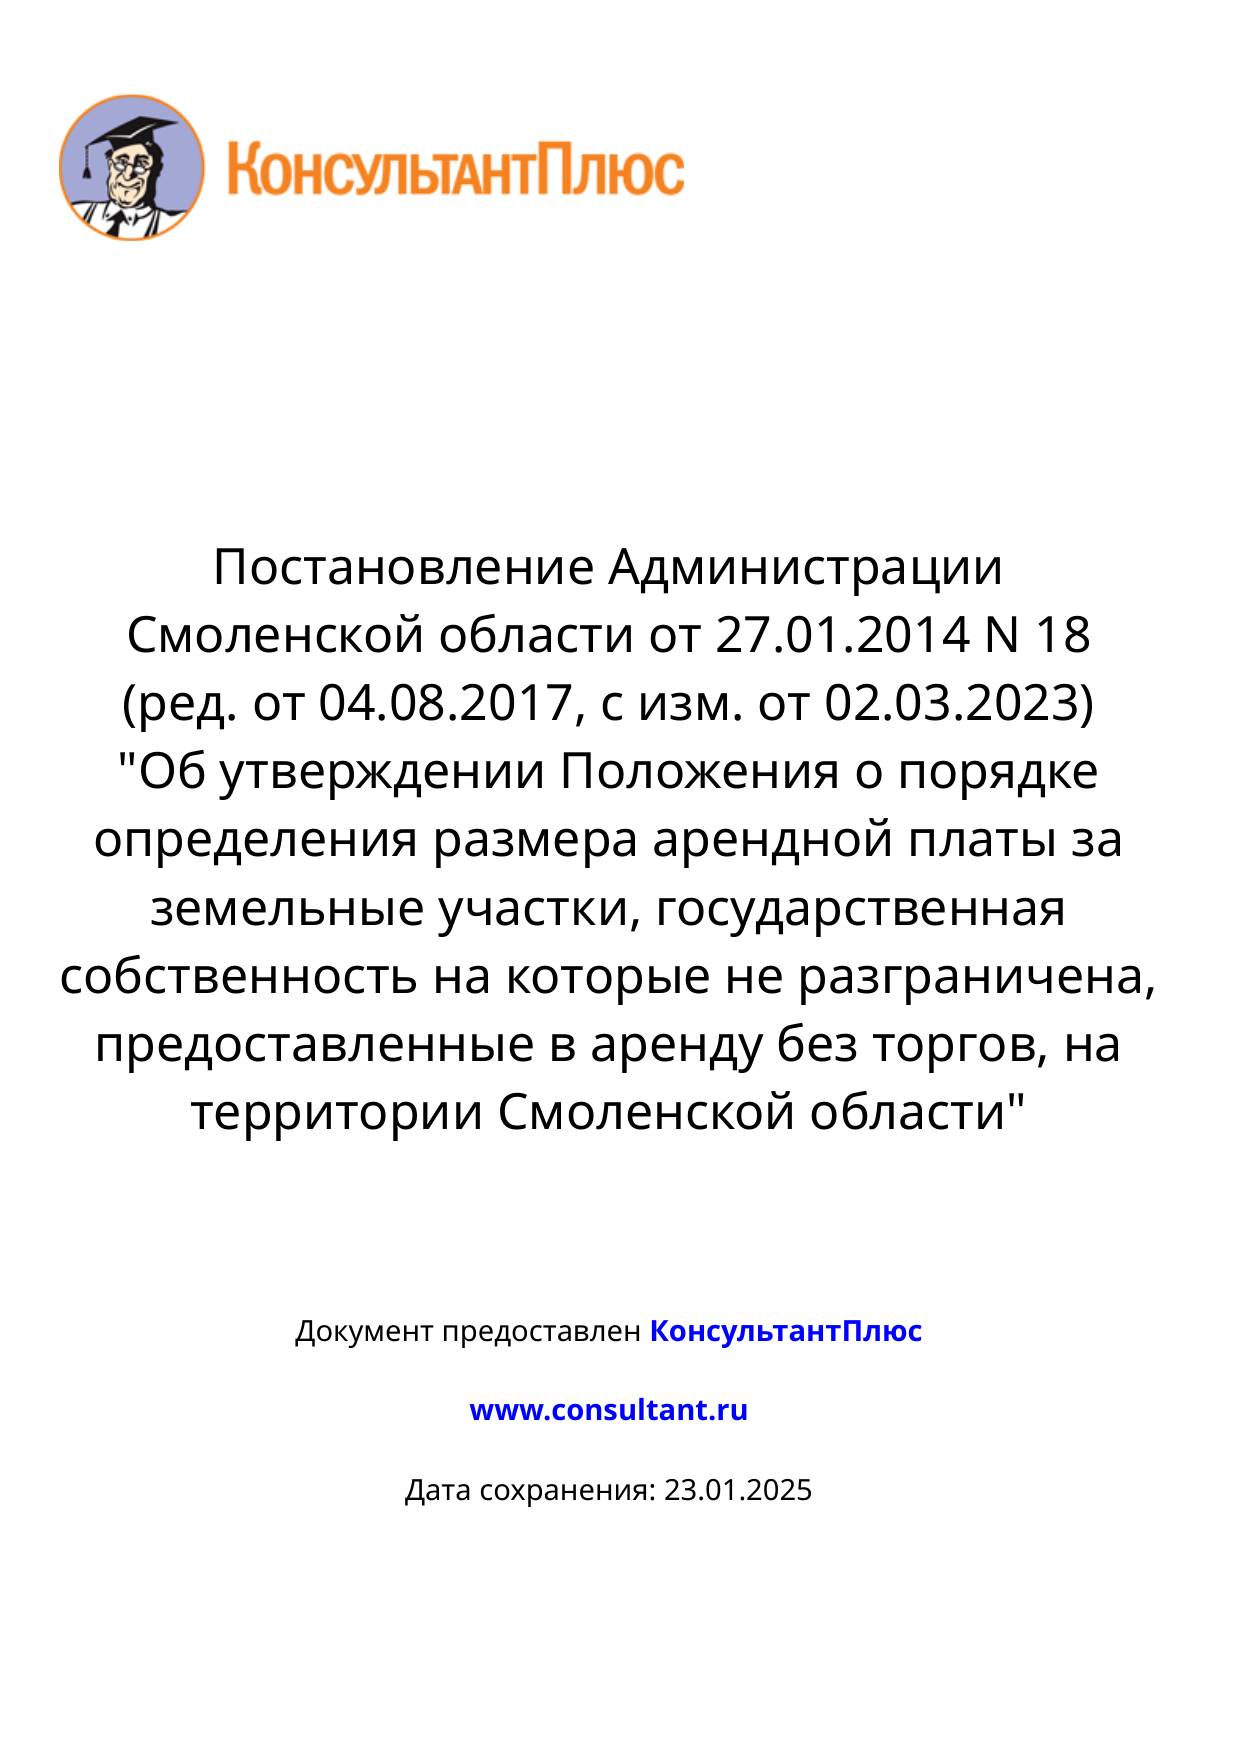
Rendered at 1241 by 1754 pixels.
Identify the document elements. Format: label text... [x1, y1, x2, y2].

table_cell Документ предоставлен КонсультантПлюс www.consultant.ru Дата сохранения: 23.01.2025 [51, 1272, 1167, 1587]
table_header [51, 88, 1167, 403]
picture [59, 93, 684, 243]
table_cell Постановление Администрации Смоленской области от 27.01.2014 N 18 (ред. от 04.08.2017, с изм. от 02.03.2023) "Об утверждении Положения о порядке определения размера арендной платы за земельные участки, государственная собственность на которые не разграничена, предоставленные в аренду без торгов, на территории Смоленской области" [51, 403, 1167, 1272]
